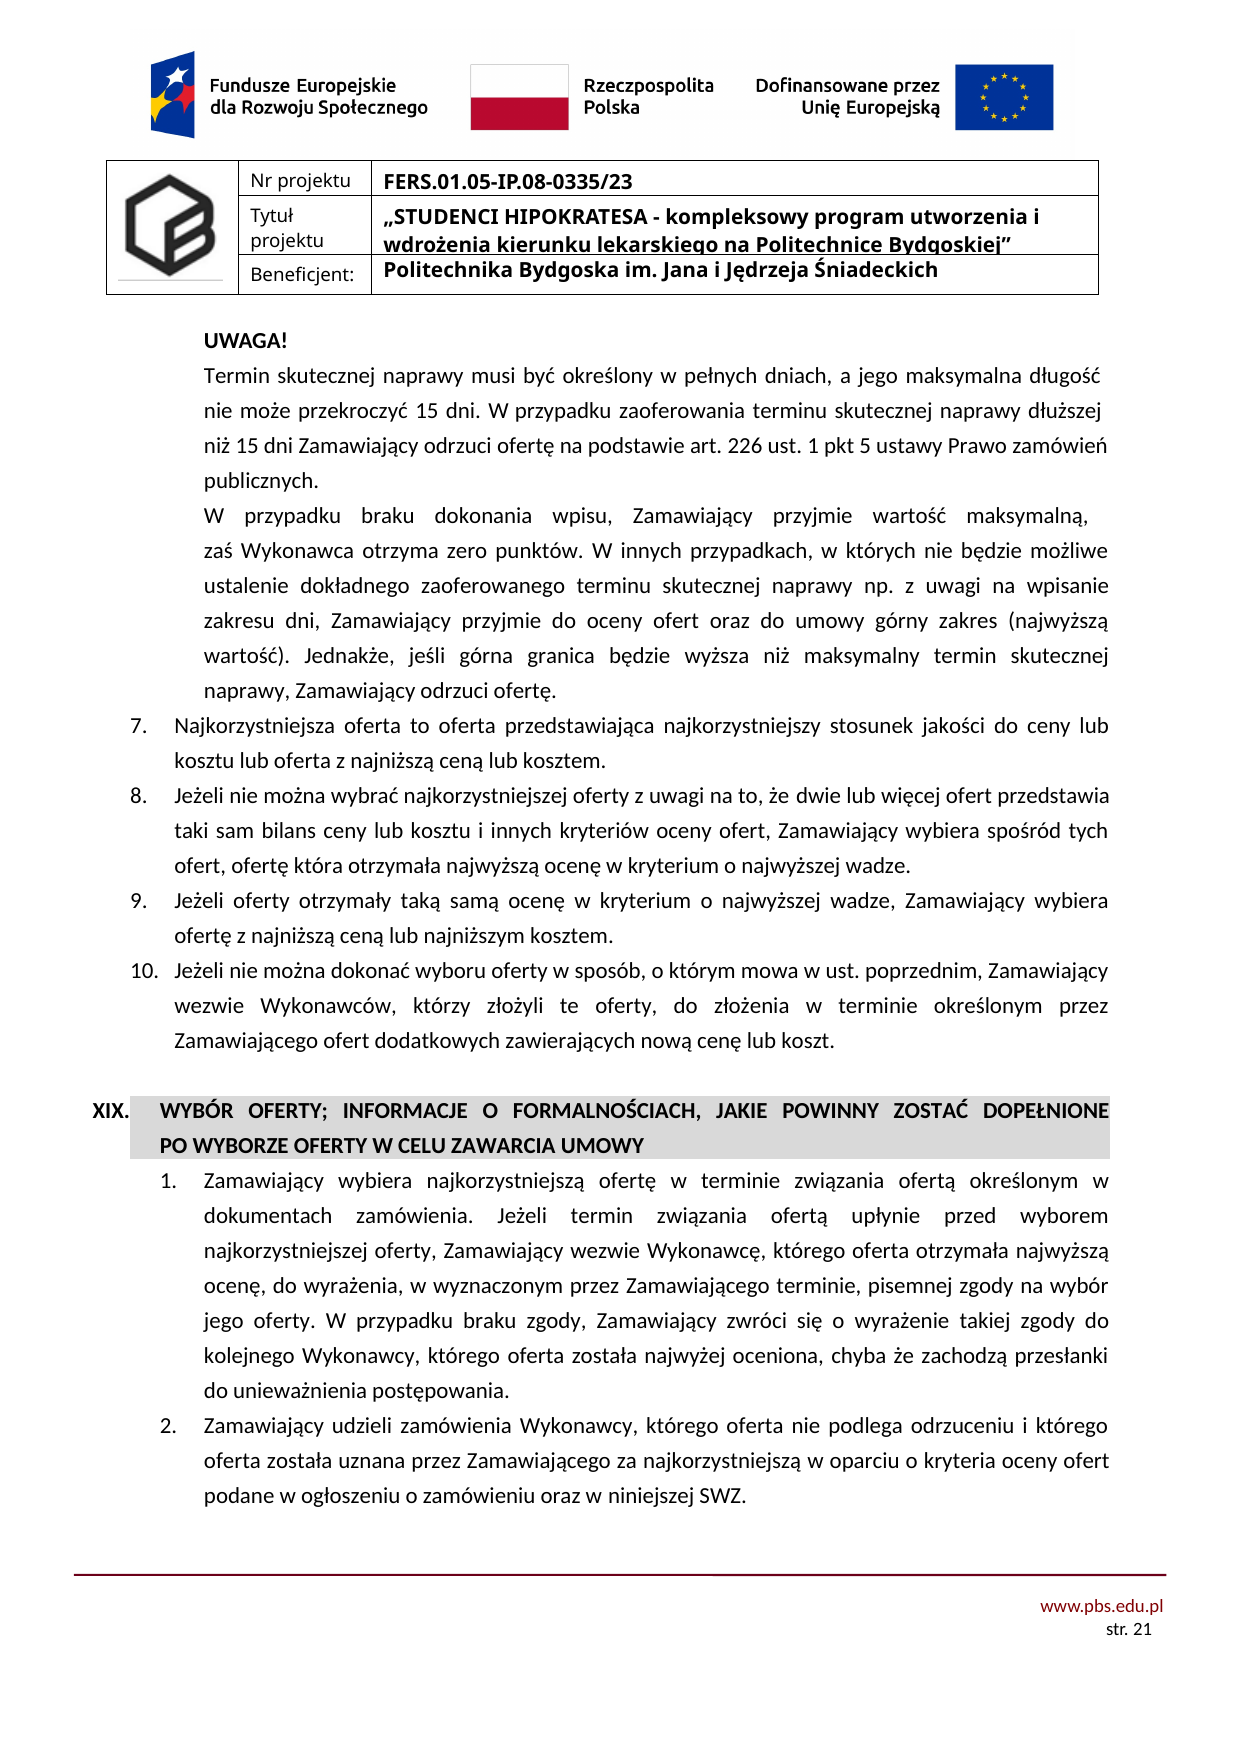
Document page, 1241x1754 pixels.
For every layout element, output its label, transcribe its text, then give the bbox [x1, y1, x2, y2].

list WYBÓR OFERTY; INFORMACJE O FORMALNOŚCIACH, JAKIE POWINNY ZOSTAĆ DOPEŁNIONE PO WYBORZE OFERTY W CELU ZAWARCIA UMOWY [130, 1096, 1110, 1159]
list Najkorzystniejsza oferta to oferta przedstawiająca najkorzystniejszy stosunek jakości do ceny lub kosztu lub oferta z najniższą ceną lub kosztem. [130, 711, 1110, 774]
text UWAGA! [204, 326, 1110, 354]
list Jeżeli nie można wybrać najkorzystniejszej oferty z uwagi na to, że dwie lub więcej ofert przedstawia taki sam bilans ceny lub kosztu i innych kryteriów oceny ofert, Zamawiający wybiera spośród tych ofert, ofertę która otrzymała najwyższą ocenę w kryterium o najwyższej wadze. [130, 781, 1110, 879]
list Zamawiający wybiera najkorzystniejszą ofertę w terminie związania ofertą określonym w dokumentach zamówienia. Jeżeli termin związania ofertą upłynie przed wyborem najkorzystniejszej oferty, Zamawiający wezwie Wykonawcę, którego oferta otrzymała najwyższą ocenę, do wyrażenia, w wyznaczonym przez Zamawiającego terminie, pisemnej zgody na wybór jego oferty. W przypadku braku zgody, Zamawiający zwróci się o wyrażenie takiej zgody do kolejnego Wykonawcy, którego oferta została najwyżej oceniona, chyba że zachodzą przesłanki do unieważnienia postępowania. [159, 1166, 1110, 1404]
list Jeżeli oferty otrzymały taką samą ocenę w kryterium o najwyższej wadze, Zamawiający wybiera ofertę z najniższą ceną lub najniższym kosztem. [130, 886, 1110, 949]
picture [116, 172, 223, 279]
text Termin skutecznej naprawy musi być określony w pełnych dniach, a jego maksymalna długość nie może przekroczyć 15 dni. W przypadku zaoferowania terminu skutecznej naprawy dłuższej niż 15 dni Zamawiający odrzuci ofertę na podstawie art. 226 ust. 1 pkt 5 ustawy Prawo zamówień publicznych. [204, 361, 1110, 494]
picture [129, 29, 1075, 160]
list Zamawiający udzieli zamówienia Wykonawcy, którego oferta nie podlega odrzuceniu i którego oferta została uznana przez Zamawiającego za najkorzystniejszą w oparciu o kryteria oceny ofert podane w ogłoszeniu o zamówieniu oraz w niniejszej SWZ. [159, 1411, 1110, 1509]
list Jeżeli nie można dokonać wyboru oferty w sposób, o którym mowa w ust. poprzednim, Zamawiający wezwie Wykonawców, którzy złożyli te oferty, do złożenia w terminie określonym przez Zamawiającego ofert dodatkowych zawierających nową cenę lub koszt. [130, 956, 1110, 1054]
text W przypadku braku dokonania wpisu, Zamawiający przyjmie wartość maksymalną, zaś Wykonawca otrzyma zero punktów. W innych przypadkach, w których nie będzie możliwe ustalenie dokładnego zaoferowanego terminu skutecznej naprawy np. z uwagi na wpisanie zakresu dni, Zamawiający przyjmie do oceny ofert oraz do umowy górny zakres (najwyższą wartość). Jednakże, jeśli górna granica będzie wyższa niż maksymalny termin skutecznej naprawy, Zamawiający odrzuci ofertę. [204, 501, 1110, 704]
